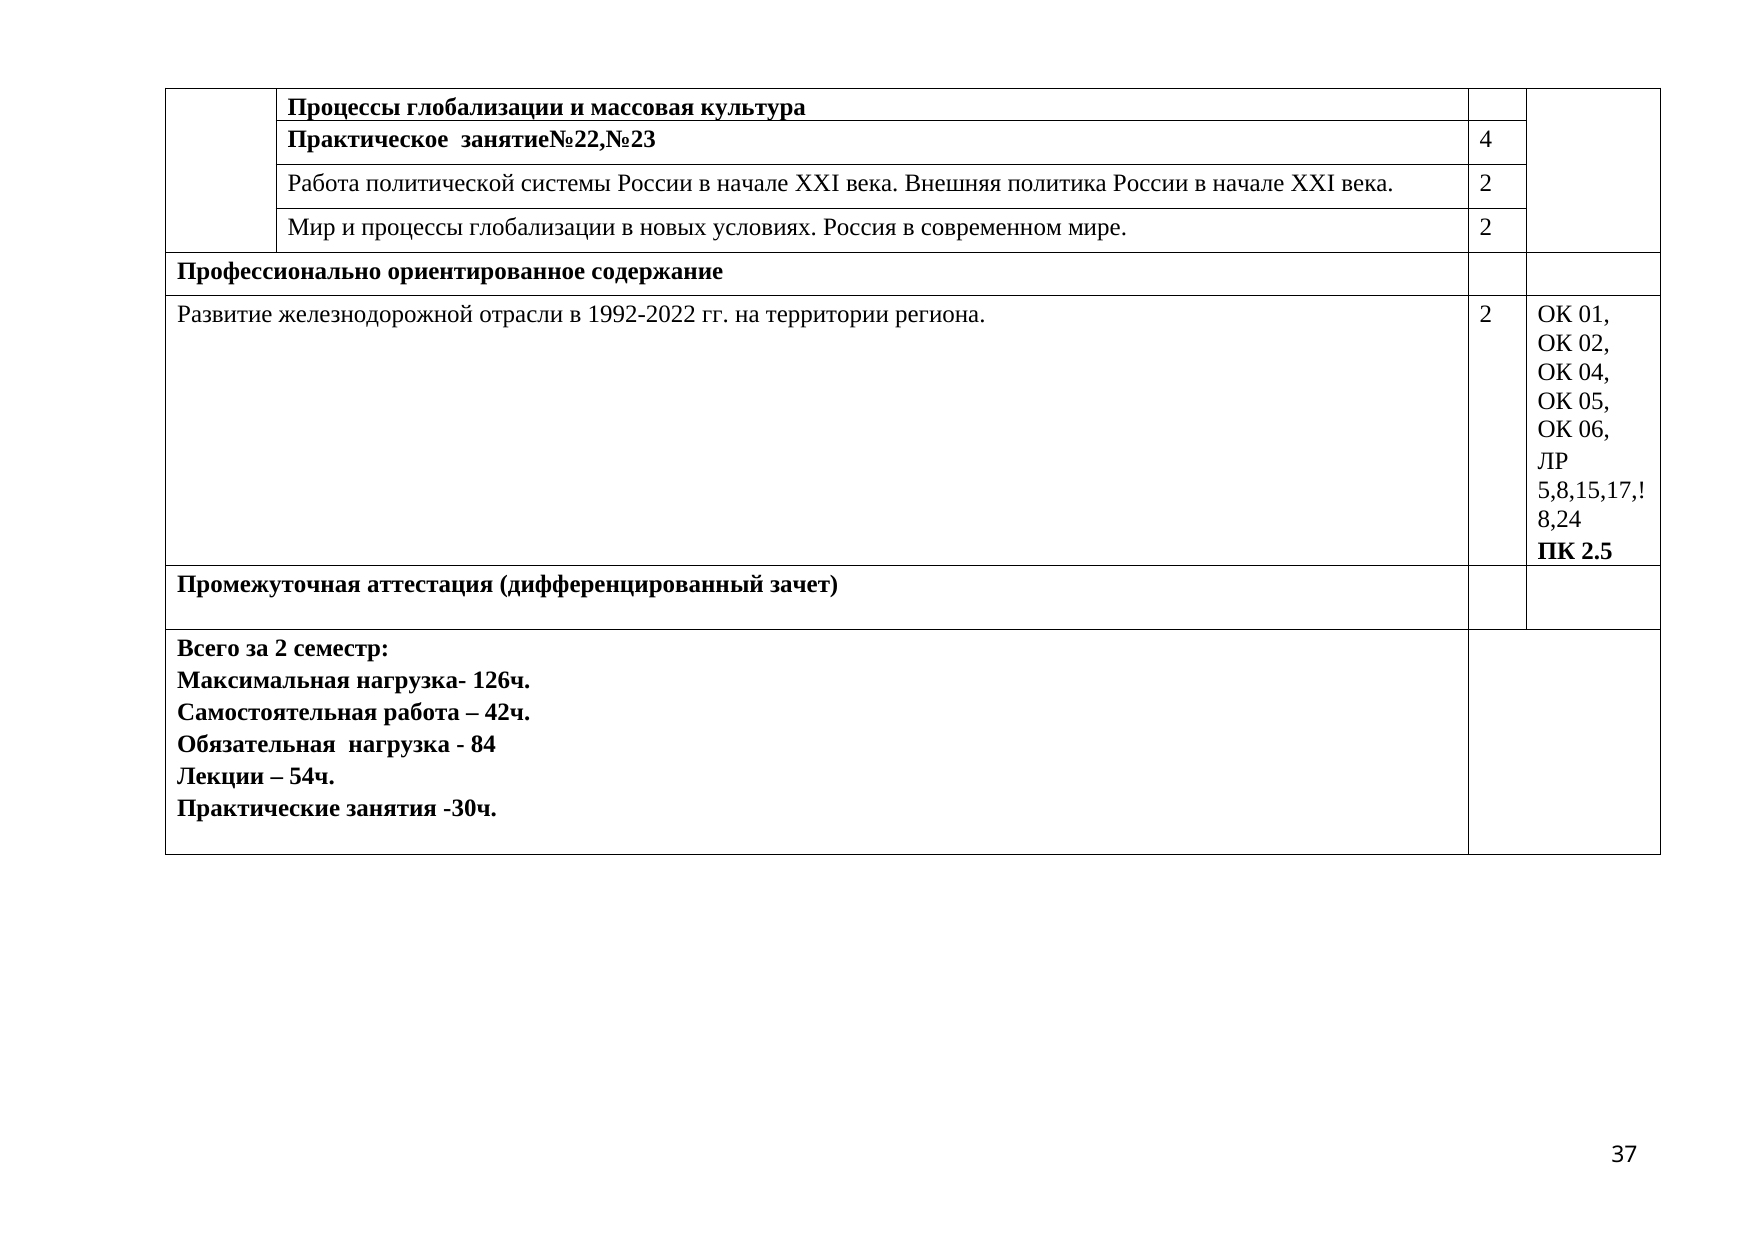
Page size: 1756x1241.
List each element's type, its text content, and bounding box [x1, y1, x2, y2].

table_cell Мир и процессы глобализации в новых условиях. Россия в современном мире. [277, 209, 1468, 252]
table_cell Всего за 2 семестр: Максимальная нагрузка- 126ч. Самостоятельная работа – 42ч. Обязательная нагрузка - 84 Лекции – 54ч. Практические занятия -30ч. [166, 630, 1468, 853]
table_cell [1527, 253, 1660, 295]
table_cell 2 [1469, 209, 1526, 252]
table_cell 2 [1469, 89, 1526, 120]
table_cell Практическое занятие№22,№23 [277, 121, 1468, 164]
table_cell 2 [1469, 165, 1526, 208]
table_cell Развитие железнодорожной отрасли в 1992-2022 гг. на территории региона. [166, 296, 1468, 564]
table_cell Работа политической системы России в начале ХХI века. Внешняя политика России в начале ХХI века. [277, 165, 1468, 208]
table_cell [1469, 253, 1526, 295]
table_cell Промежуточная аттестация (дифференцированный зачет) [166, 566, 1468, 629]
table_cell ОК 01, ОК 02, ОК 04, ОК 05, ОК 06, ЛР 5,8,15,17,!8,24 ПК 2.5 [1527, 296, 1660, 564]
table_cell [1469, 630, 1660, 853]
table_cell [1469, 566, 1526, 629]
table_cell [1527, 566, 1660, 629]
table_cell 2 [1469, 296, 1526, 564]
table_cell Профессионально ориентированное содержание [166, 253, 1468, 295]
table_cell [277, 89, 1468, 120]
table_cell 4 [1469, 121, 1526, 164]
